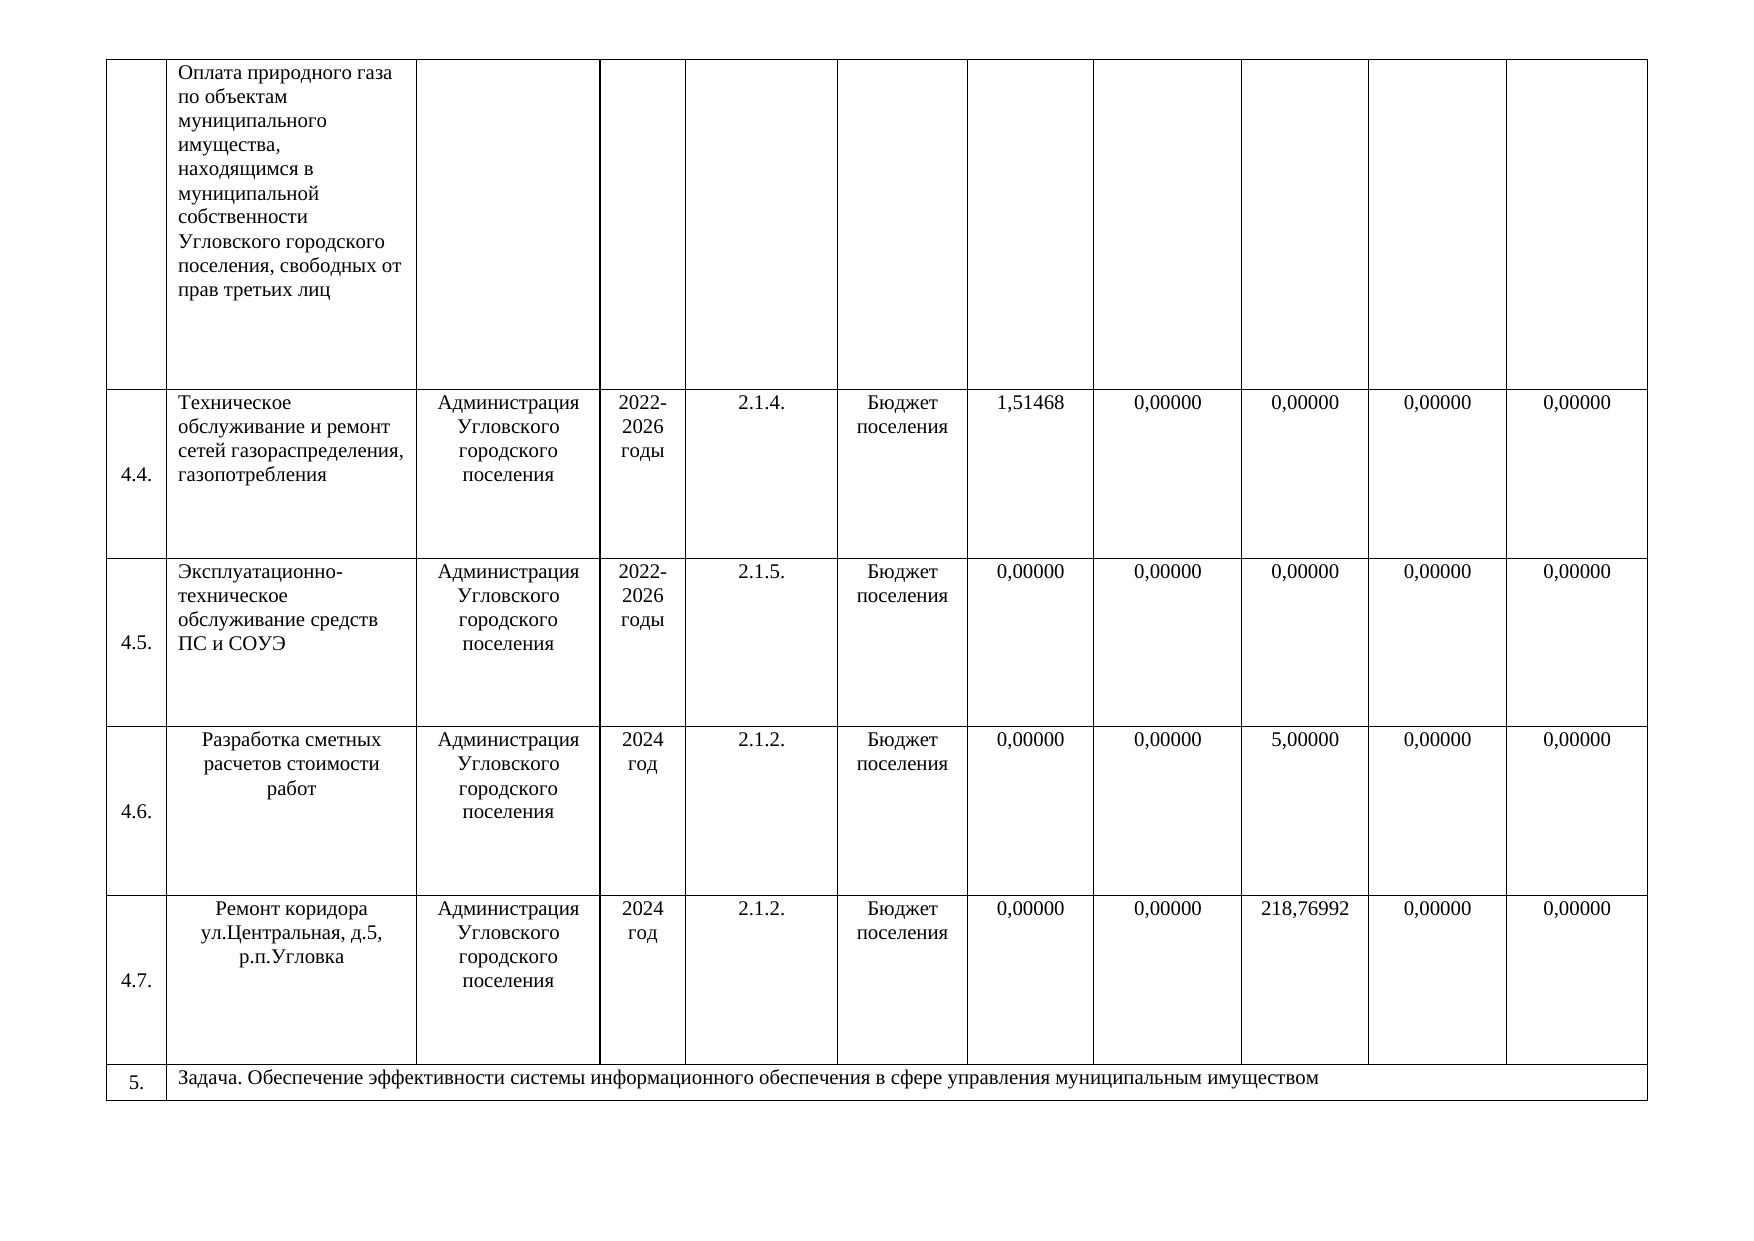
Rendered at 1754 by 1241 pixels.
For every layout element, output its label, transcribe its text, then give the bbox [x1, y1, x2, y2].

table_cell Разработка сметных расчетов стоимости работ [167, 727, 416, 895]
table_cell 4.7. [107, 896, 166, 1064]
table_cell 0,00000 [1507, 390, 1647, 557]
table_cell 2.1.4. [686, 390, 837, 557]
table_cell 2024 год [601, 727, 685, 895]
table_cell [1094, 60, 1241, 389]
table_cell Администрация Угловского городского поселения [417, 390, 599, 557]
table_cell 5. [107, 1065, 166, 1100]
table_cell 2.1.2. [686, 896, 837, 1064]
table_cell 4.4. [107, 390, 166, 557]
table_cell 0,00000 [1369, 896, 1506, 1064]
table_cell 0,00000 [1094, 727, 1241, 895]
table_cell Техническое обслуживание и ремонт сетей газораспределения, газопотребления [167, 390, 416, 557]
table_cell [968, 60, 1093, 389]
table_cell 0,00000 [1507, 896, 1647, 1064]
table_cell [1507, 60, 1647, 389]
table_cell [107, 60, 166, 389]
table_cell Бюджет поселения [838, 390, 967, 557]
table_cell Бюджет поселения [838, 559, 967, 726]
table_cell 4.6. [107, 727, 166, 895]
table_cell 2022-2026 годы [601, 559, 685, 726]
table_cell Задача. Обеспечение эффективности системы информационного обеспечения в сфере управления муниципальным имуществом [167, 1065, 1647, 1100]
table_cell 0,00000 [1094, 390, 1241, 557]
table_cell 0,00000 [1369, 727, 1506, 895]
table_cell Бюджет поселения [838, 896, 967, 1064]
table_cell [1369, 60, 1506, 389]
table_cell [167, 60, 416, 389]
table_cell 0,00000 [1507, 559, 1647, 726]
table_cell [601, 60, 685, 389]
table_cell 1,51468 [968, 390, 1093, 557]
table_cell Ремонт коридора ул.Центральная, д.5, р.п.Угловка [167, 896, 416, 1064]
table_cell Администрация Угловского городского поселения [417, 727, 599, 895]
table_cell 0,00000 [968, 896, 1093, 1064]
table_cell 0,00000 [1094, 559, 1241, 726]
table_cell 0,00000 [1242, 559, 1368, 726]
table_cell 2022-2026 годы [601, 390, 685, 557]
table_cell 5,00000 [1242, 727, 1368, 895]
table_cell 2.1.5. [686, 559, 837, 726]
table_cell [417, 896, 599, 1064]
table_cell 0,00000 [1242, 390, 1368, 557]
table_cell 4.5. [107, 559, 166, 726]
table_cell Бюджет поселения [838, 727, 967, 895]
table_cell 0,00000 [968, 559, 1093, 726]
table_cell 0,00000 [1094, 896, 1241, 1064]
table_cell [686, 60, 837, 389]
table_cell 0,00000 [1369, 390, 1506, 557]
table_cell 0,00000 [1369, 559, 1506, 726]
table_cell [417, 60, 599, 389]
table_cell 218,76992 [1242, 896, 1368, 1064]
table_cell [838, 60, 967, 389]
table_cell Эксплуатационно-техническое обслуживание средств ПС и СОУЭ [167, 559, 416, 726]
table_cell 0,00000 [968, 727, 1093, 895]
table_cell [1242, 60, 1368, 389]
table_cell Администрация Угловского городского поселения [417, 559, 599, 726]
table_cell 0,00000 [1507, 727, 1647, 895]
table_cell 2024 год [601, 896, 685, 1064]
table_cell 2.1.2. [686, 727, 837, 895]
